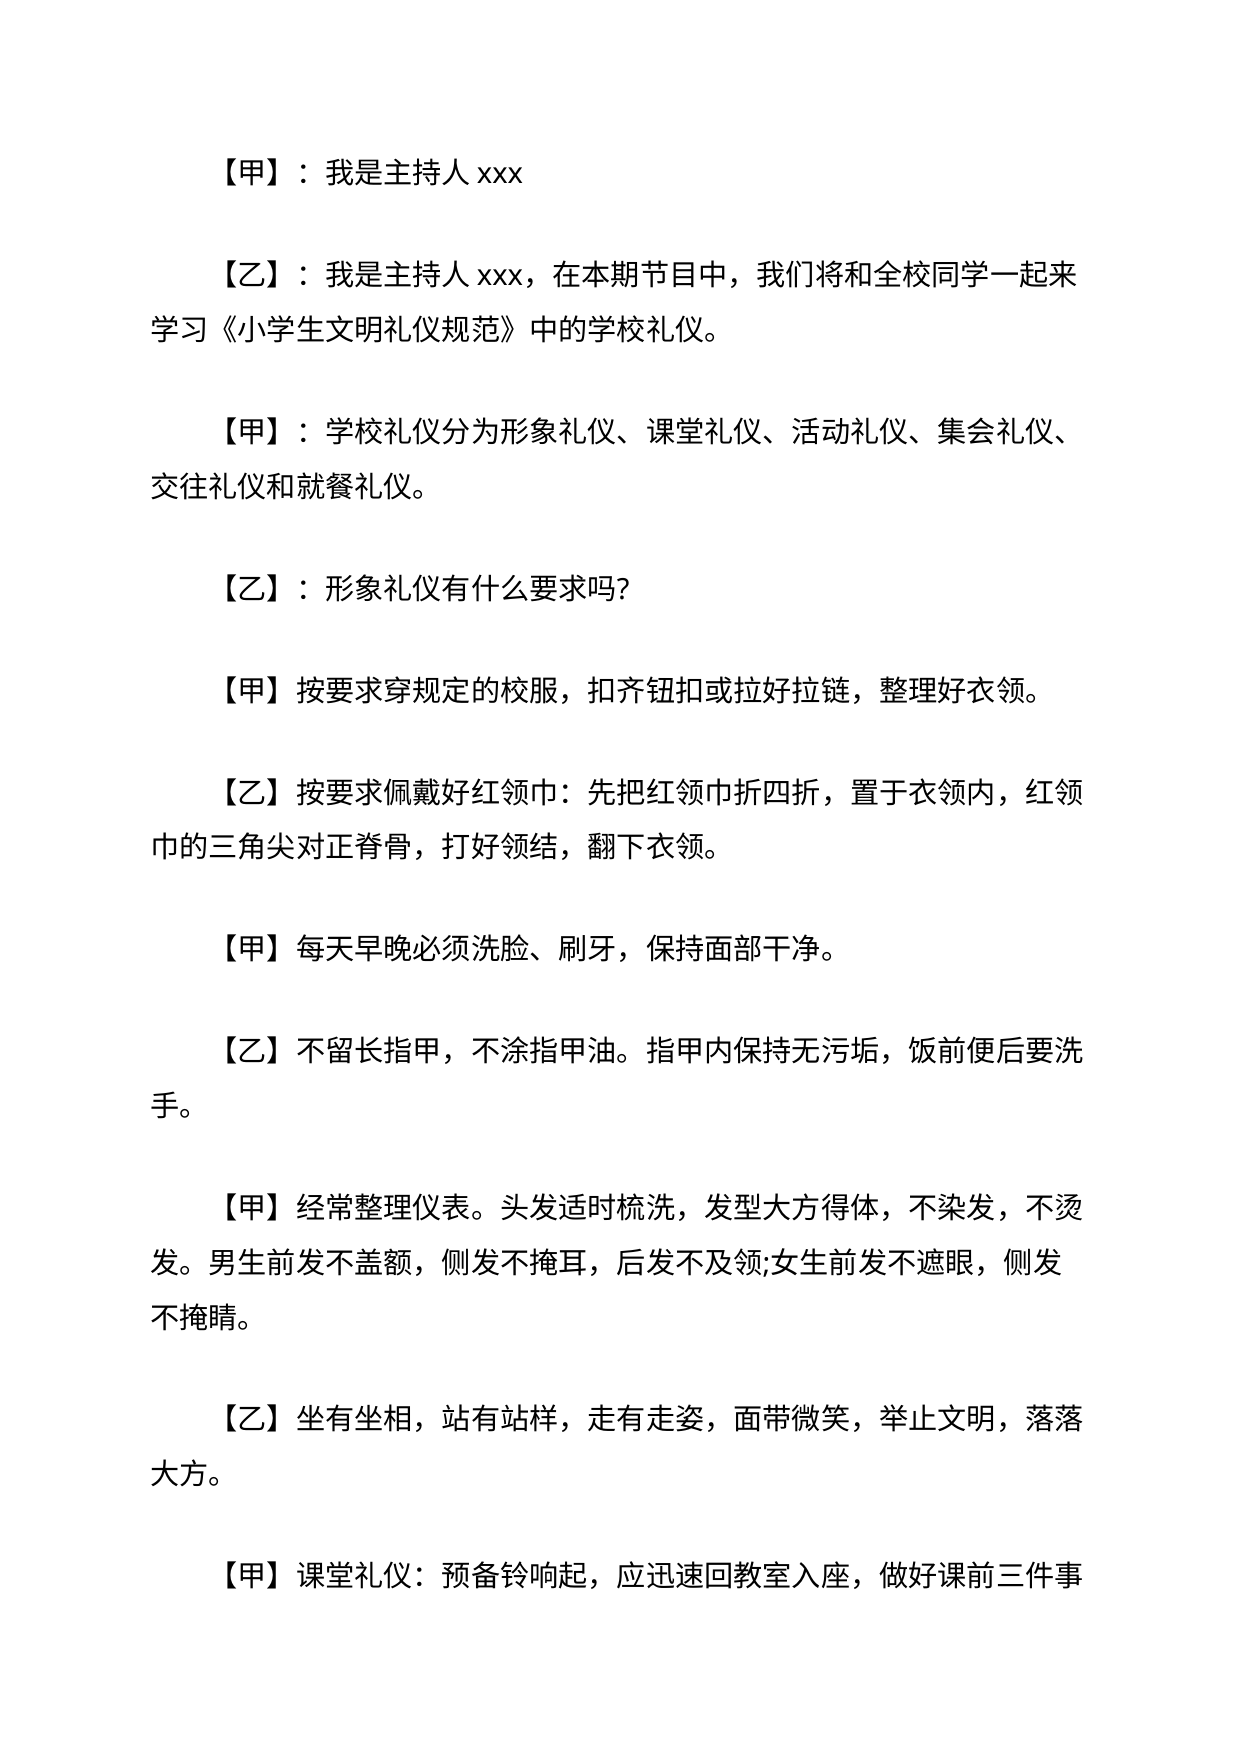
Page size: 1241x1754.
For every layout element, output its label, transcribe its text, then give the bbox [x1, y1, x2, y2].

text 【乙】：我是主持人xxx，在本期节目中，我们将和全校同学一起来学习《小学生文明礼仪规范》中的学校礼仪。 [150, 252, 1090, 349]
text 【甲】按要求穿规定的校服，扣齐钮扣或拉好拉链，整理好衣领。 [150, 667, 1090, 710]
text 【乙】按要求佩戴好红领巾：先把红领巾折四折，置于衣领内，红领巾的三角尖对正脊骨，打好领结，翻下衣领。 [150, 769, 1090, 866]
text 【甲】：学校礼仪分为形象礼仪、课堂礼仪、活动礼仪、集会礼仪、交往礼仪和就餐礼仪。 [150, 409, 1090, 506]
text 【甲】每天早晚必须洗脸、刷牙，保持面部干净。 [150, 926, 1090, 968]
text 【乙】坐有坐相，站有站样，走有走姿，面带微笑，举止文明，落落大方。 [150, 1396, 1090, 1493]
text 【乙】：形象礼仪有什么要求吗? [150, 565, 1090, 608]
text 【甲】经常整理仪表。头发适时梳洗，发型大方得体，不染发，不烫发。男生前发不盖额，侧发不掩耳，后发不及领;女生前发不遮眼，侧发不掩睛。 [150, 1184, 1090, 1336]
text 【乙】不留长指甲，不涂指甲油。指甲内保持无污垢，饭前便后要洗手。 [150, 1028, 1090, 1125]
text 【甲】：我是主持人xxx [150, 150, 1090, 192]
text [150, 1553, 1090, 1595]
